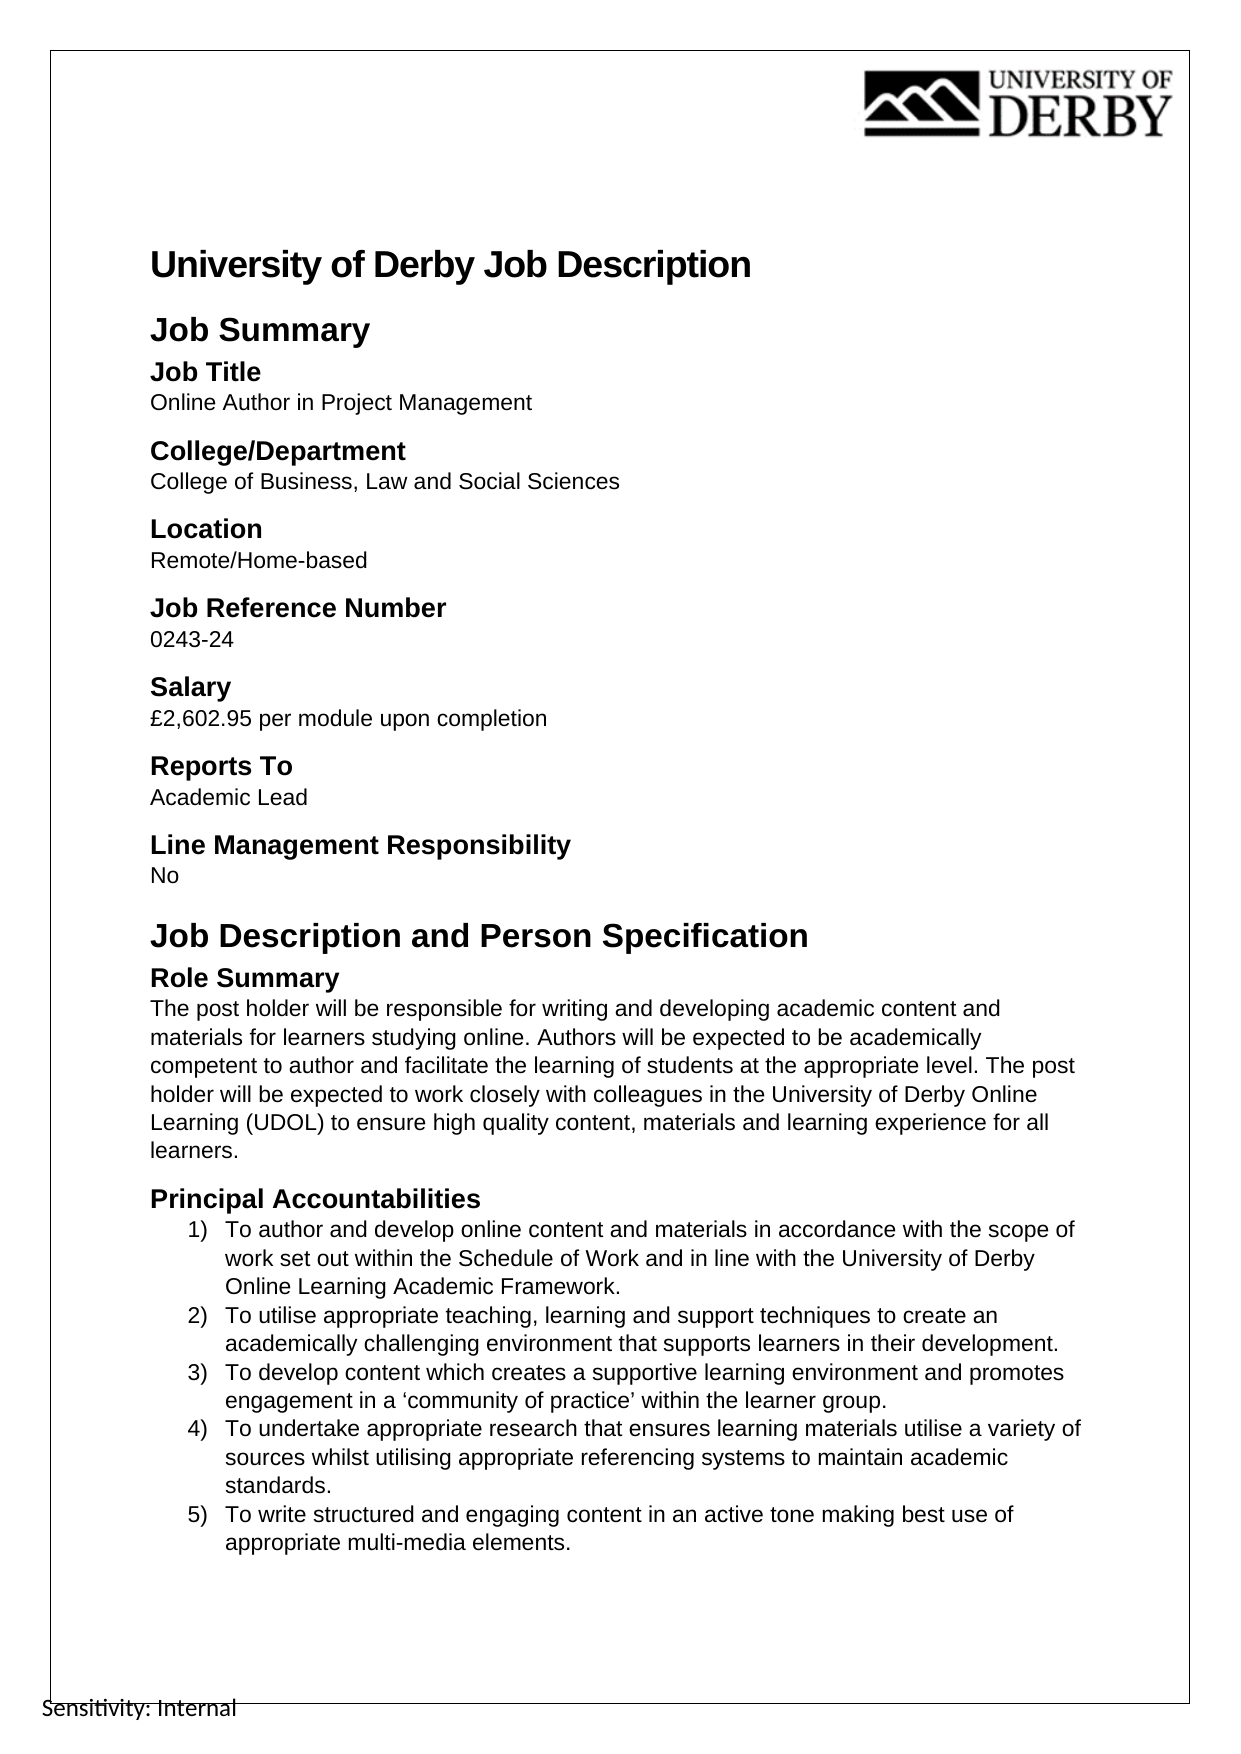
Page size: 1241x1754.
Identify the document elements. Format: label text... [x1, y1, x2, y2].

subtitle Line Management Responsibility [150, 829, 1090, 860]
subtitle Job Title [150, 356, 1090, 387]
text £2,602.95 per module upon completion [150, 705, 1090, 731]
text College of Business, Law and Social Sciences [150, 468, 1090, 494]
text No [150, 862, 1090, 889]
list To develop content which creates a supportive learning environment and promotes engagement in a ‘community of practice’ within the learner group. [187, 1358, 1090, 1413]
title University of Derby Job Description [150, 242, 1090, 285]
list To author and develop online content and materials in accordance with the scope of work set out within the Schedule of Work and in line with the University of Derby Online Learning Academic Framework. [187, 1216, 1090, 1299]
list To undertake appropriate research that ensures learning materials utilise a variety of sources whilst utilising appropriate referencing systems to maintain academic standards. [187, 1415, 1090, 1499]
text Academic Lead [150, 784, 1090, 810]
text Online Author in Project Management [150, 389, 1090, 416]
list To write structured and engaging content in an active tone making best use of appropriate multi-media elements. [187, 1501, 1090, 1556]
subtitle Job Summary [150, 310, 1090, 348]
text 0243-24 [150, 626, 1090, 652]
subtitle Job Description and Person Specification [150, 916, 1090, 954]
subtitle Job Reference Number [150, 592, 1090, 623]
subtitle Location [150, 513, 1090, 544]
subtitle Reports To [150, 750, 1090, 781]
subtitle Principal Accountabilities [150, 1183, 1090, 1214]
picture [853, 60, 1175, 148]
subtitle Salary [150, 671, 1090, 702]
subtitle College/Department [150, 434, 1090, 466]
list To utilise appropriate teaching, learning and support techniques to create an academically challenging environment that supports learners in their development. [187, 1302, 1090, 1356]
text The post holder will be responsible for writing and developing academic content and materials for learners studying online. Authors will be expected to be academically competent to author and facilitate the learning of students at the appropriate level. The post holder will be expected to work closely with colleagues in the University of Derby Online Learning (UDOL) to ensure high quality content, materials and learning experience for all learners. [150, 995, 1090, 1164]
subtitle Role Summary [150, 962, 1090, 993]
text Remote/Home-based [150, 547, 1090, 573]
